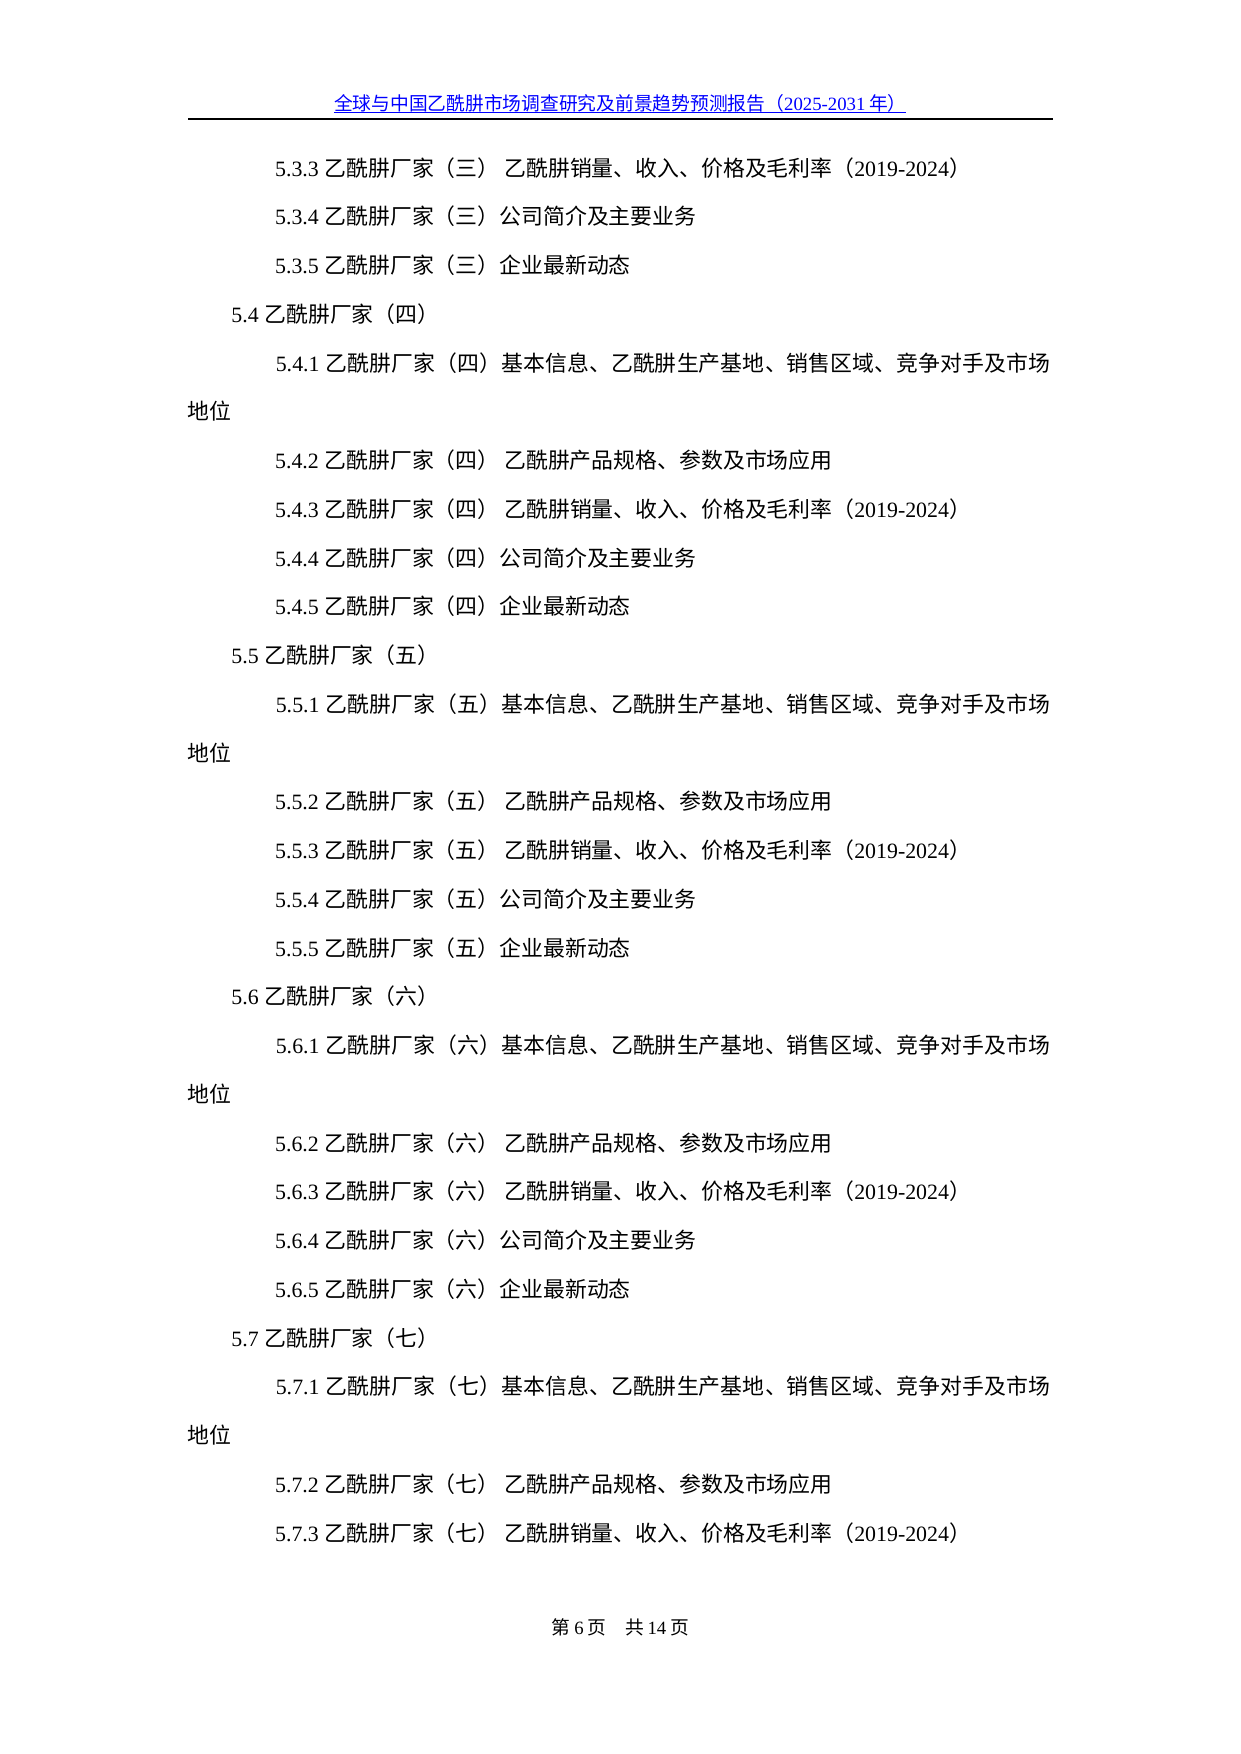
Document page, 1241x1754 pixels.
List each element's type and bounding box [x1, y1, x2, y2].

text [187, 150, 1053, 1548]
